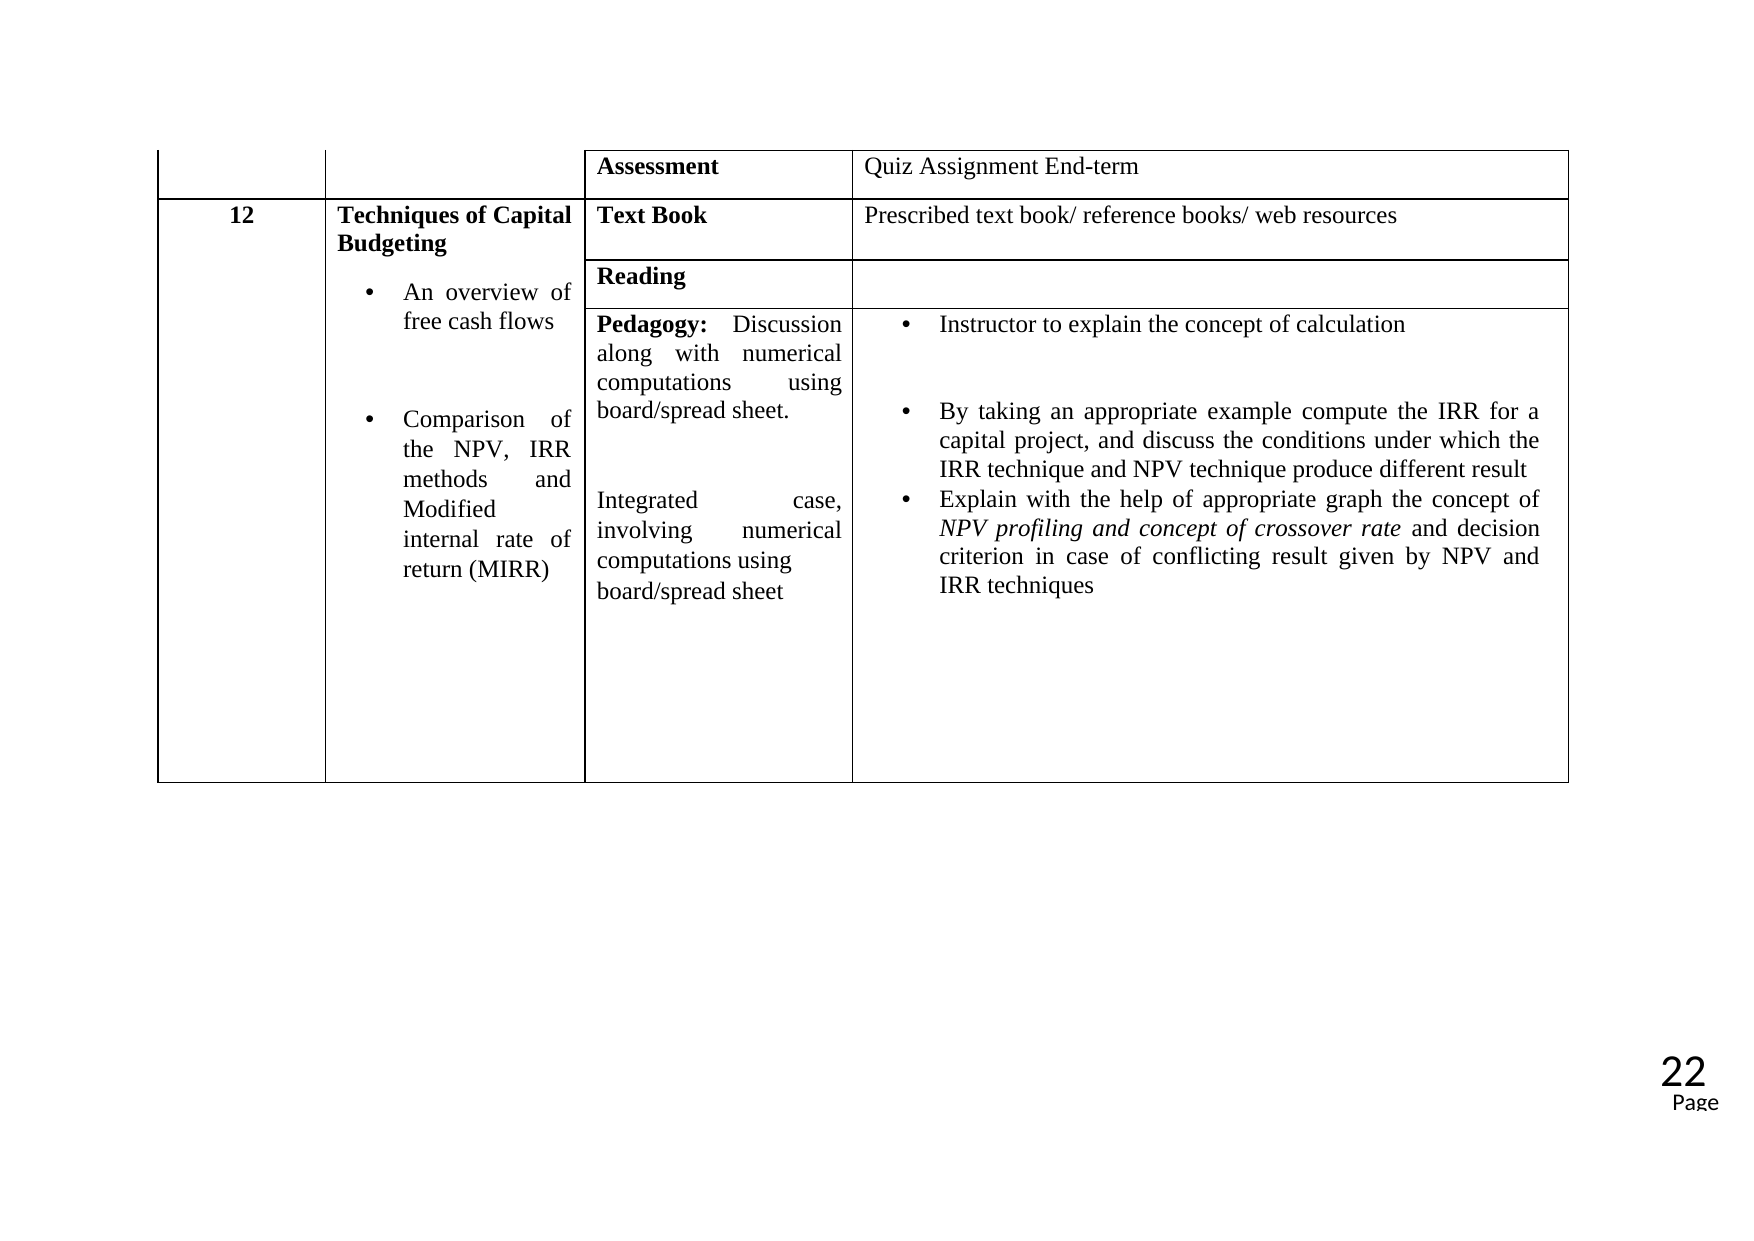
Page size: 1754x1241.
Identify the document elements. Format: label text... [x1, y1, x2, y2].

table_cell Reading [586, 261, 852, 308]
table_cell [853, 261, 1568, 308]
table_cell Techniques of Capital Budgeting An overview of free cash flows Comparison of the NPV, IRR methods and Modified internal rate of return (MIRR) [326, 200, 584, 782]
table_cell 12 [159, 200, 325, 782]
table_cell Assessment [586, 151, 852, 198]
table_cell Prescribed text book/ reference books/ web resources [853, 200, 1568, 259]
table_cell Quiz Assignment End-term [853, 151, 1568, 198]
table_cell Instructor to explain the concept of calculation By taking an appropriate example compute the IRR for a capital project, and discuss the conditions under which the IRR technique and NPV technique produce different result Explain with the help of appropriate graph the concept of NPV profiling and concept of crossover rate and decision criterion in case of conflicting result given by NPV and IRR techniques [853, 309, 1568, 782]
table_cell Text Book [586, 200, 852, 259]
table_cell Pedagogy: Discussion along with numerical computations using board/spread sheet. Integrated case, involving numerical computations using board/spread sheet [586, 309, 852, 782]
